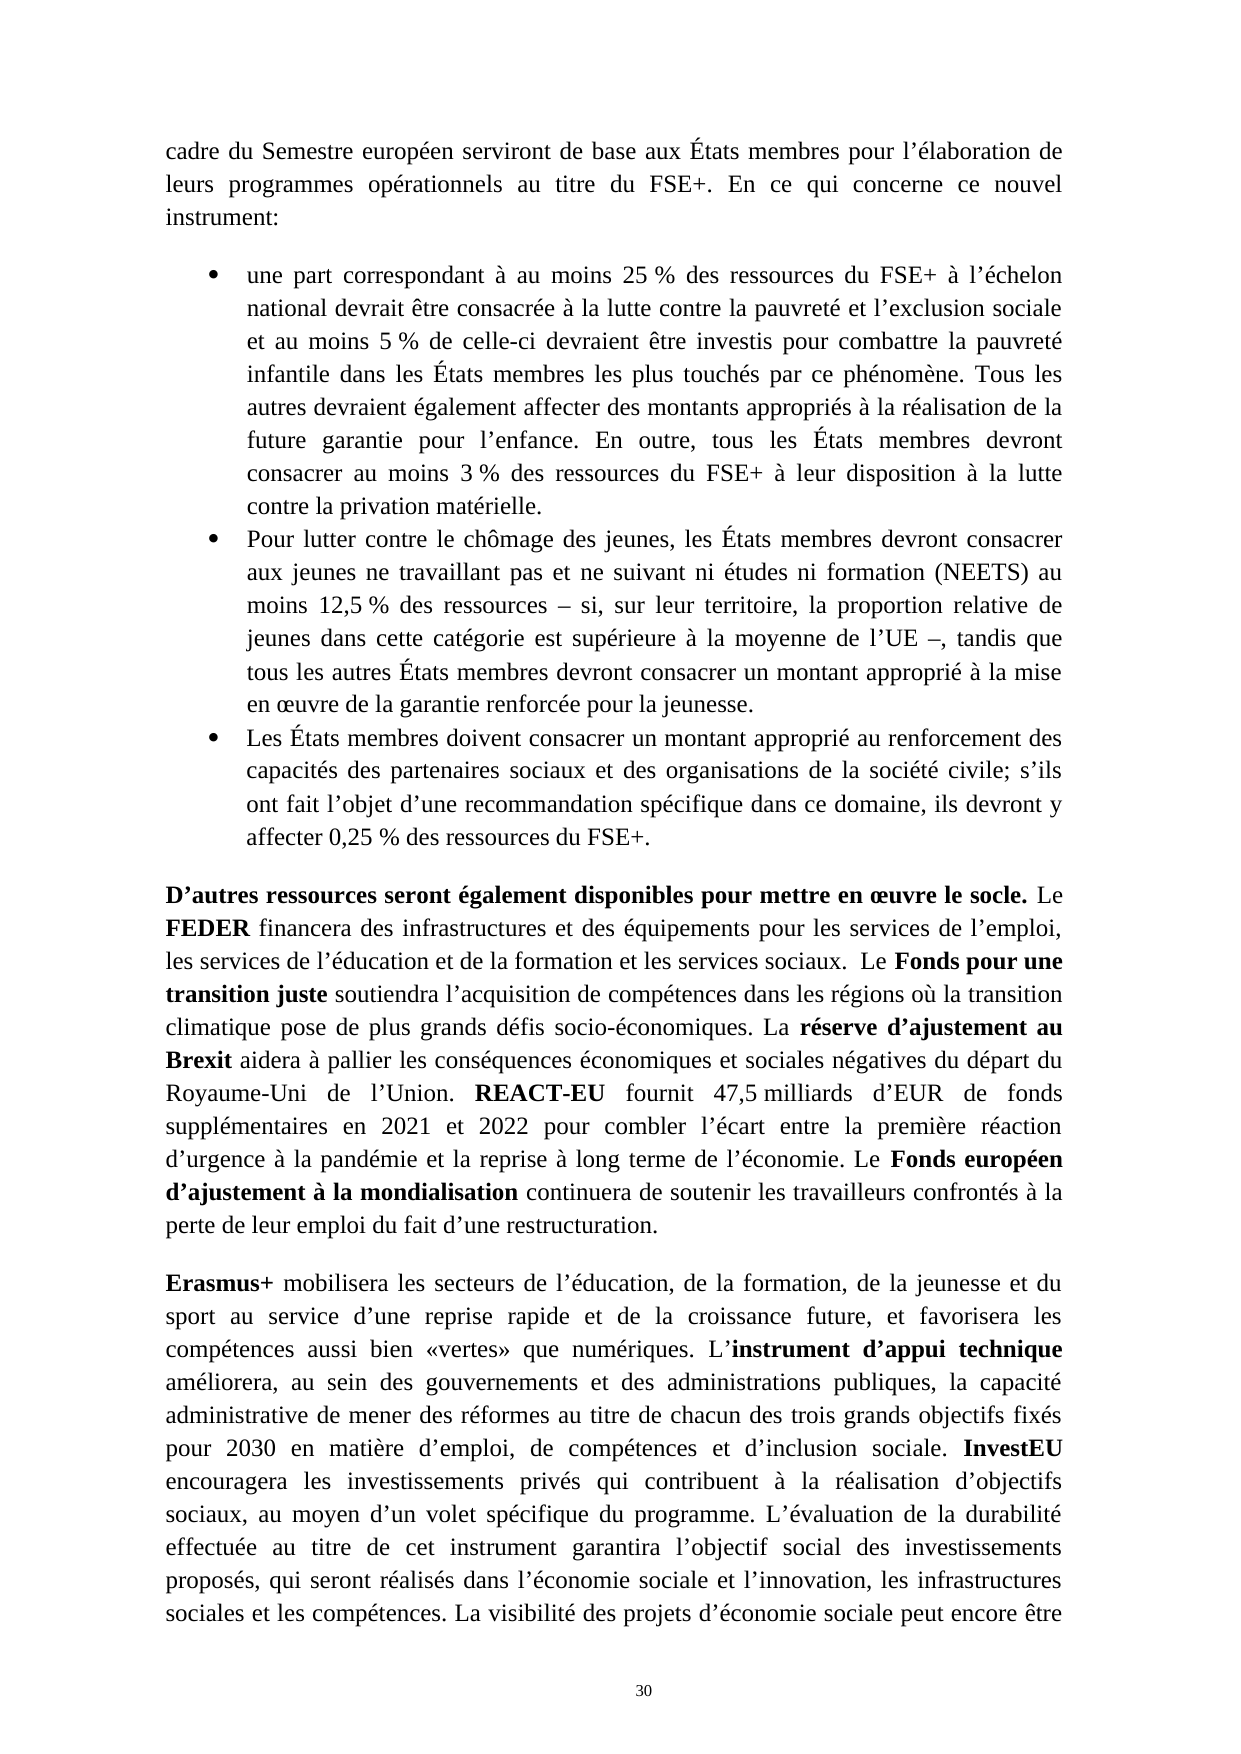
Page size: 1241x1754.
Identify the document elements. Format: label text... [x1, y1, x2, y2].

list une part correspondant à au moins 25 % des ressources du FSE+ à l’échelon national devrait être consacrée à la lutte contre la pauvreté et l’exclusion sociale et au moins 5 % de celle-ci devraient être investis pour combattre la pauvreté infantile dans les États membres les plus touchés par ce phénomène. Tous les autres devraient également affecter des montants appropriés à la réalisation de la future garantie pour l’enfance. En outre, tous les États membres devront consacrer au moins 3 % des ressources du FSE+ à leur disposition à la lutte contre la privation matérielle. [209, 260, 1063, 520]
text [165, 136, 1063, 231]
text D’autres ressources seront également disponibles pour mettre en œuvre le socle. Le FEDER financera des infrastructures et des équipements pour les services de l’emploi, les services de l’éducation et de la formation et les services sociaux. Le Fonds pour une transition juste soutiendra l’acquisition de compétences dans les régions où la transition climatique pose de plus grands défis socio-économiques. La réserve d’ajustement au Brexit aidera à pallier les conséquences économiques et sociales négatives du départ du Royaume-Uni de l’Union. REACT-EU fournit 47,5 milliards d’EUR de fonds supplémentaires en 2021 et 2022 pour combler l’écart entre la première réaction d’urgence à la pandémie et la reprise à long terme de l’économie. Le Fonds européen d’ajustement à la mondialisation continuera de soutenir les travailleurs confrontés à la perte de leur emploi du fait d’une restructuration. [165, 880, 1063, 1239]
list Les États membres doivent consacrer un montant approprié au renforcement des capacités des partenaires sociaux et des organisations de la société civile; s’ils ont fait l’objet d’une recommandation spécifique dans ce domaine, ils devront y affecter 0,25 % des ressources du FSE+. [209, 723, 1063, 850]
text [165, 1268, 1063, 1627]
list Pour lutter contre le chômage des jeunes, les États membres devront consacrer aux jeunes ne travaillant pas et ne suivant ni études ni formation (NEETS) au moins 12,5 % des ressources – si, sur leur territoire, la proportion relative de jeunes dans cette catégorie est supérieure à la moyenne de l’UE –, tandis que tous les autres États membres devront consacrer un montant approprié à la mise en œuvre de la garantie renforcée pour la jeunesse. [209, 524, 1063, 718]
